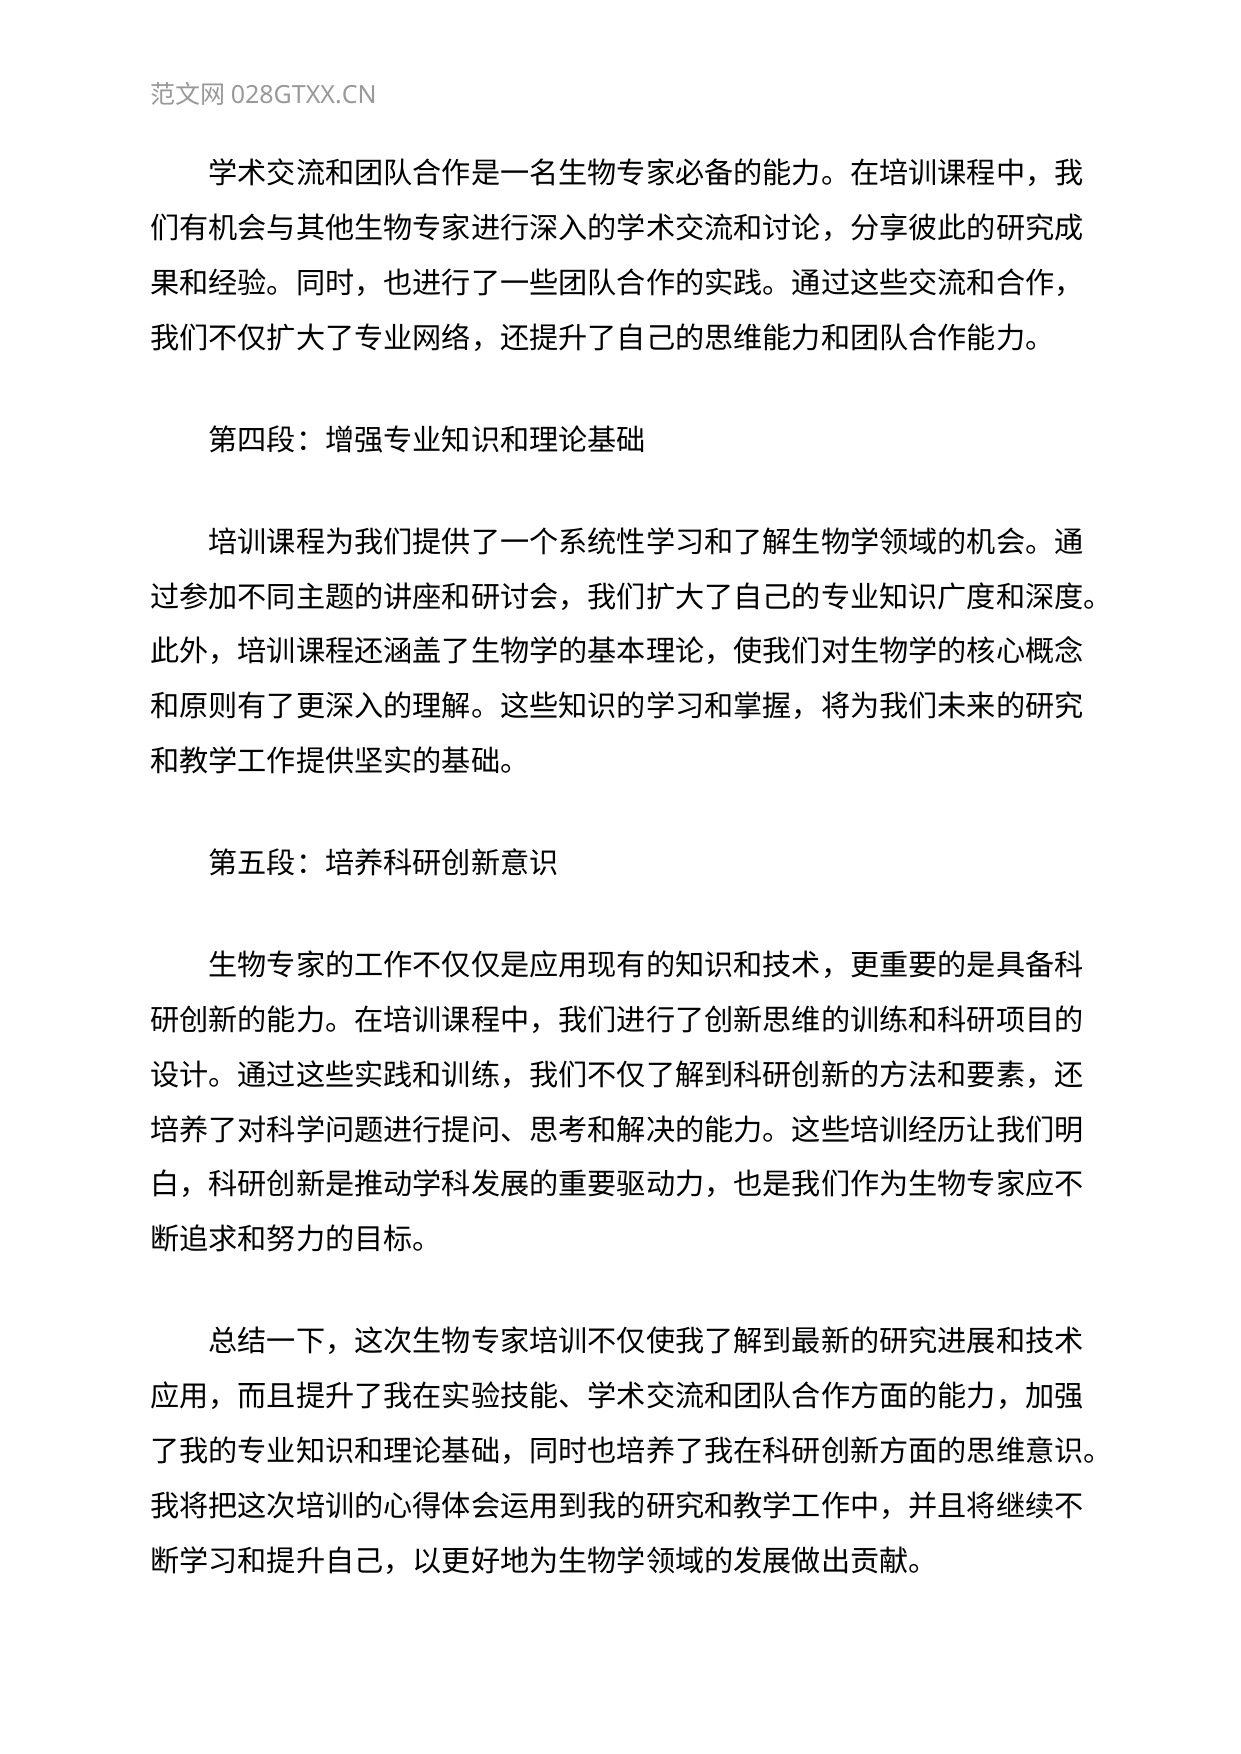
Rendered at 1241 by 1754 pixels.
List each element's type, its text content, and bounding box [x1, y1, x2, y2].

text 培训课程为我们提供了一个系统性学习和了解生物学领域的机会。通过参加不同主题的讲座和研讨会，我们扩大了自己的专业知识广度和深度。此外，培训课程还涵盖了生物学的基本理论，使我们对生物学的核心概念和原则有了更深入的理解。这些知识的学习和掌握，将为我们未来的研究和教学工作提供坚实的基础。 [150, 518, 1090, 780]
text 第五段：培养科研创新意识 [150, 839, 1090, 882]
text 生物专家的工作不仅仅是应用现有的知识和技术，更重要的是具备科研创新的能力。在培训课程中，我们进行了创新思维的训练和科研项目的设计。通过这些实践和训练，我们不仅了解到科研创新的方法和要素，还培养了对科学问题进行提问、思考和解决的能力。这些培训经历让我们明白，科研创新是推动学科发展的重要驱动力，也是我们作为生物专家应不断追求和努力的目标。 [150, 941, 1090, 1258]
text 学术交流和团队合作是一名生物专家必备的能力。在培训课程中，我们有机会与其他生物专家进行深入的学术交流和讨论，分享彼此的研究成果和经验。同时，也进行了一些团队合作的实践。通过这些交流和合作，我们不仅扩大了专业网络，还提升了自己的思维能力和团队合作能力。 [150, 150, 1090, 357]
text 第四段：增强专业知识和理论基础 [150, 416, 1090, 459]
text 总结一下，这次生物专家培训不仅使我了解到最新的研究进展和技术应用，而且提升了我在实验技能、学术交流和团队合作方面的能力，加强了我的专业知识和理论基础，同时也培养了我在科研创新方面的思维意识。我将把这次培训的心得体会运用到我的研究和教学工作中，并且将继续不断学习和提升自己，以更好地为生物学领域的发展做出贡献。 [150, 1318, 1090, 1579]
